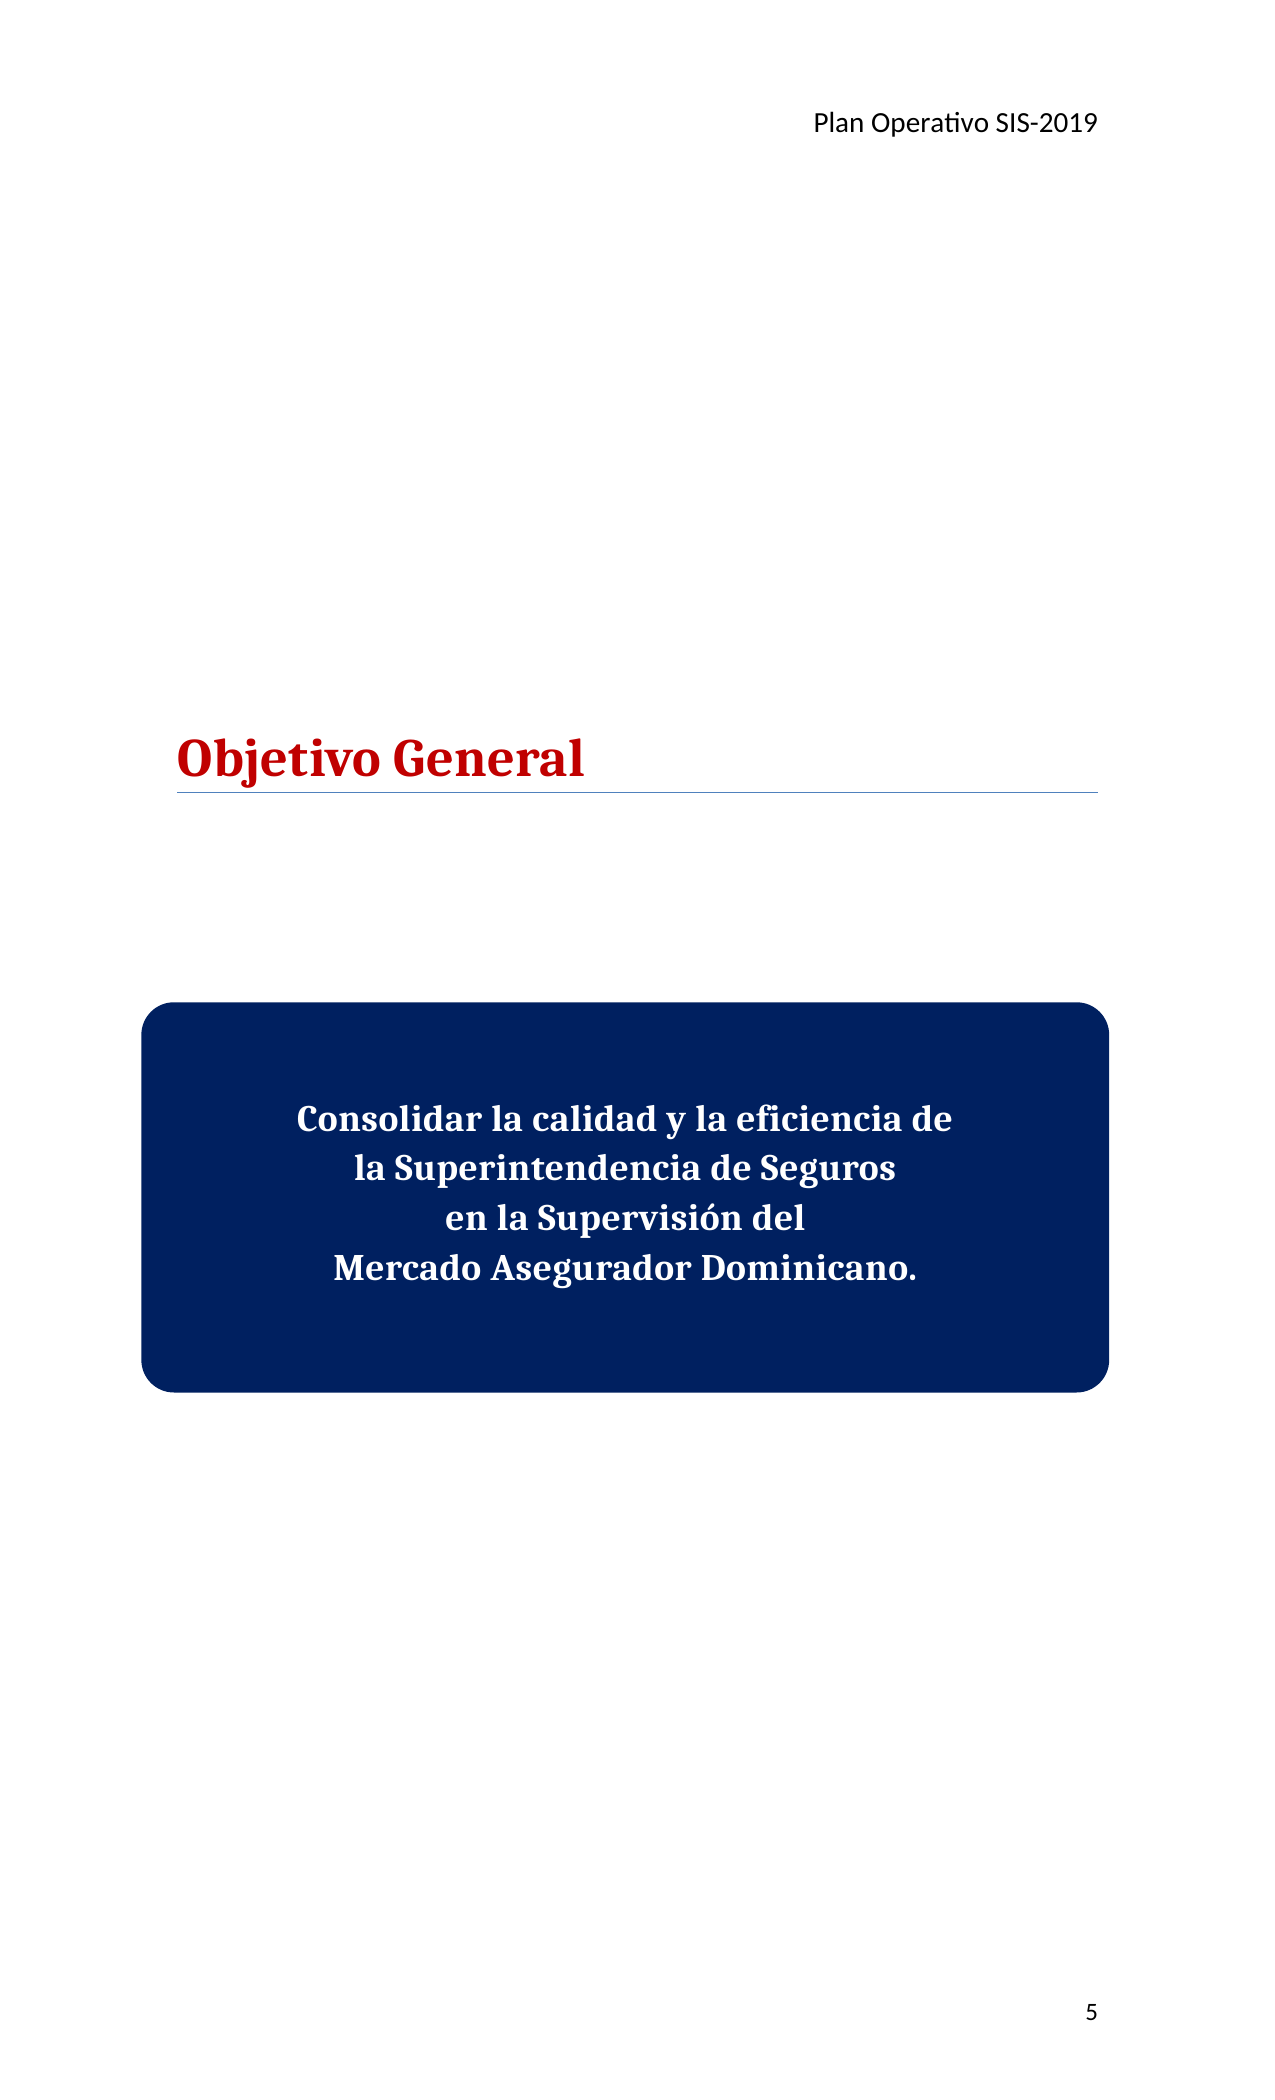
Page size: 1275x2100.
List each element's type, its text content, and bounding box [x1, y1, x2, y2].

title Objetivo General [177, 728, 1098, 792]
